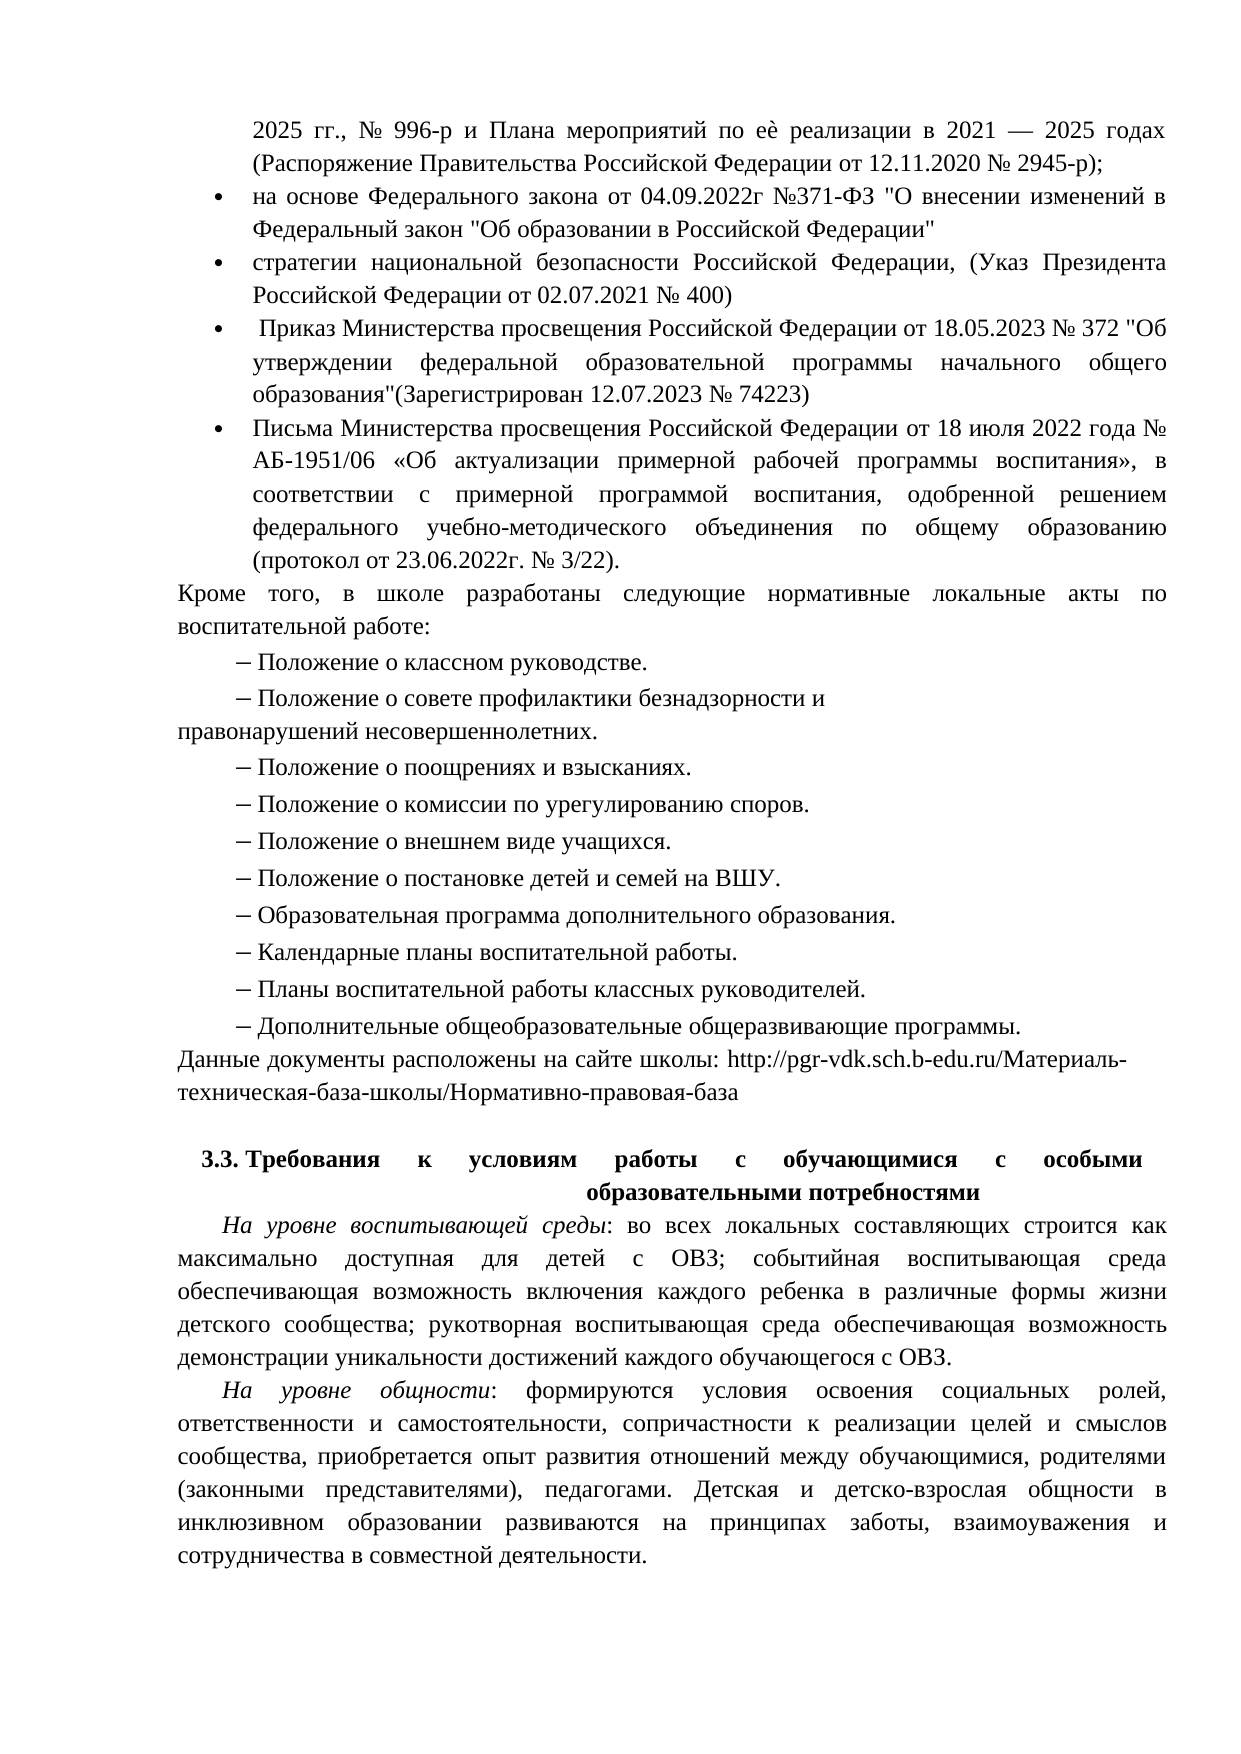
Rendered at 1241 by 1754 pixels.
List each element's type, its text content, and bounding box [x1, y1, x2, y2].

list Планы воспитательной работы классных руководителей. [236, 970, 1192, 1004]
subtitle Требования к условиям работы с обучающимися с особыми образовательными потребностями [201, 1144, 1143, 1206]
list Положение о постановке детей и семей на ВШУ. [236, 859, 1192, 893]
text Кроме того, в школе разработаны следующие нормативные локальные акты по воспитательной работе: [177, 578, 1167, 639]
list Положение о совете профилактики безнадзорности и правонарушений несовершеннолетних. [177, 679, 1013, 745]
text 2025 гг., № 996-р и Плана мероприятий по еѐ реализации в 2021 — 2025 годах (Распоряжение Правительства Российской Федерации от 12.11.2020 № 2945-р); [252, 115, 1167, 177]
text Данные документы расположены на сайте школы: http://pgr-vdk.sch.b-edu.ru/Материаль- техническая-база-школы/Нормативно-правовая-база [177, 1044, 1167, 1106]
list Образовательная программа дополнительного образования. [236, 896, 1192, 930]
list Положение о классном руководстве. [236, 644, 1192, 677]
list стратегии национальной безопасности Российской Федерации, (Указ Президента Российской Федерации от 02.07.2021 № 400) [215, 247, 1166, 309]
list Положение о поощрениях и взысканиях. [236, 748, 1192, 782]
list Календарные планы воспитательной работы. [236, 933, 1192, 967]
list Положение о комиссии по урегулированию споров. [236, 785, 1192, 819]
list Приказ Министерства просвещения Российской Федерации от 18.05.2023 № 372 "Об утверждении федеральной образовательной программы начального общего образования"(Зарегистрирован 12.07.2023 № 74223) [215, 313, 1167, 408]
list Дополнительные общеобразовательные общеразвивающие программы. [236, 1007, 1192, 1041]
text На уровне воспитывающей среды: во всех локальных составляющих строится как максимально доступная для детей с ОВЗ; событийная воспитывающая среда обеспечивающая возможность включения каждого ребенка в различные формы жизни детского сообщества; рукотворная воспитывающая среда обеспечивающая возможность демонстрации уникальности достижений каждого обучающегося с ОВЗ. [177, 1210, 1167, 1371]
list Письма Министерства просвещения Российской Федерации от 18 июля 2022 года № АБ-1951/06 «Об актуализации примерной рабочей программы воспитания», в соответствии с примерной программой воспитания, одобренной решением федерального учебно-методического объединения по общему образованию (протокол от 23.06.2022г. № 3/22). [215, 413, 1167, 573]
text На уровне общности: формируются условия освоения социальных ролей, ответственности и самостоятельности, сопричастности к реализации целей и смыслов сообщества, приобретается опыт развития отношений между обучающимися, родителями (законными представителями), педагогами. Детская и детско-взрослая общности в инклюзивном образовании развиваются на принципах заботы, взаимоуважения и сотрудничества в совместной деятельности. [177, 1375, 1167, 1569]
list на основе Федерального закона от 04.09.2022г №371-ФЗ "О внесении изменений в Федеральный закон "Об образовании в Российской Федерации" [215, 181, 1167, 243]
list Положение о внешнем виде учащихся. [236, 822, 1192, 856]
